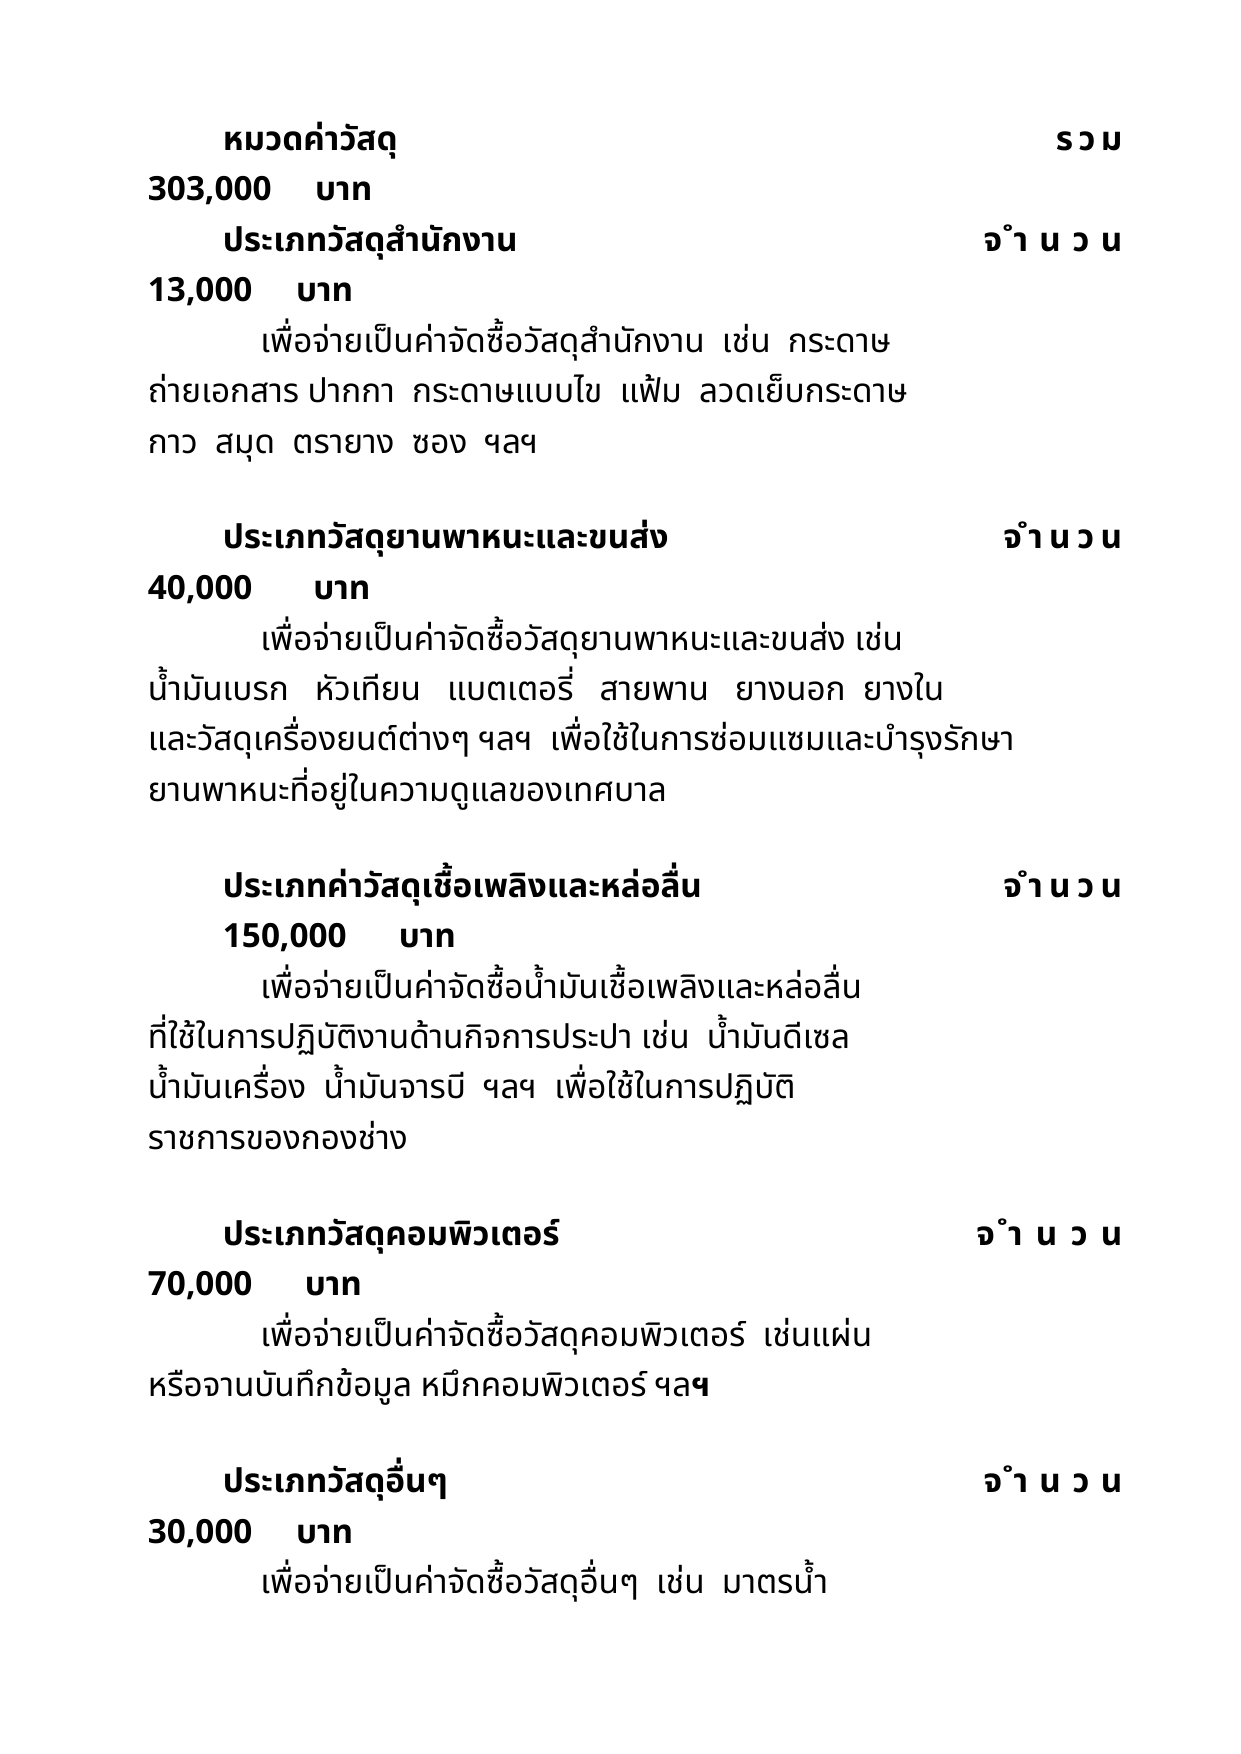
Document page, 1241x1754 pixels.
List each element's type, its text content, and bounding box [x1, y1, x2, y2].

text ประเภทวัสดุอื่นๆ จำนวน 30,000 บาท [148, 1457, 1122, 1558]
text ราชการของกองช่าง [148, 1114, 1122, 1164]
text เพื่อจ่ายเป็นค่าจัดซื้อน้ำมันเชื้อเพลิงและหล่อลื่น [148, 963, 1122, 1013]
text ประเภทวัสดุคอมพิวเตอร์ จำนวน 70,000 บาท [148, 1210, 1122, 1311]
text เพื่อจ่ายเป็นค่าจัดซื้อวัสดุยานพาหนะและขนส่ง เช่น [148, 614, 1122, 665]
text ถ่ายเอกสาร ปากกา กระดาษแบบไข แฟ้ม ลวดเย็บกระดาษ [148, 367, 1122, 418]
text ประเภทวัสดุยานพาหนะและขนส่ง จำนวน 40,000 บาท [148, 513, 1122, 614]
text ยานพาหนะที่อยู่ในความดูแลของเทศบาล [148, 766, 1122, 816]
text ประเภทค่าวัสดุเชื้อเพลิงและหล่อลื่น จำนวน 150,000 บาท [223, 862, 1122, 963]
text น้ำมันเบรก หัวเทียน แบตเตอรี่ สายพาน ยางนอก ยางใน [148, 665, 1122, 715]
text กาว สมุด ตรายาง ซอง ฯลฯ [148, 418, 1122, 468]
text เพื่อจ่ายเป็นค่าจัดซื้อวัสดุสำนักงาน เช่น กระดาษ [148, 317, 1122, 367]
text ประเภทวัสดุสำนักงาน จำนวน 13,000 บาท [148, 216, 1122, 317]
text หรือจานบันทึกข้อมูล หมึกคอมพิวเตอร์ ฯลฯ [148, 1361, 1122, 1412]
text ที่ใช้ในการปฏิบัติงานด้านกิจการประปา เช่น น้ำมันดีเซล [148, 1013, 1122, 1063]
text และวัสดุเครื่องยนต์ต่างๆ ฯลฯ เพื่อใช้ในการซ่อมแซมและบำรุงรักษา [148, 715, 1122, 766]
text เพื่อจ่ายเป็นค่าจัดซื้อวัสดุอื่นๆ เช่น มาตรน้ำ [148, 1558, 1122, 1608]
text หมวดค่าวัสดุ รวม 303,000 บาท [148, 115, 1122, 216]
text เพื่อจ่ายเป็นค่าจัดซื้อวัสดุคอมพิวเตอร์ เช่นแผ่น [148, 1311, 1122, 1361]
text น้ำมันเครื่อง น้ำมันจารบี ฯลฯ เพื่อใช้ในการปฏิบัติ [148, 1063, 1122, 1114]
